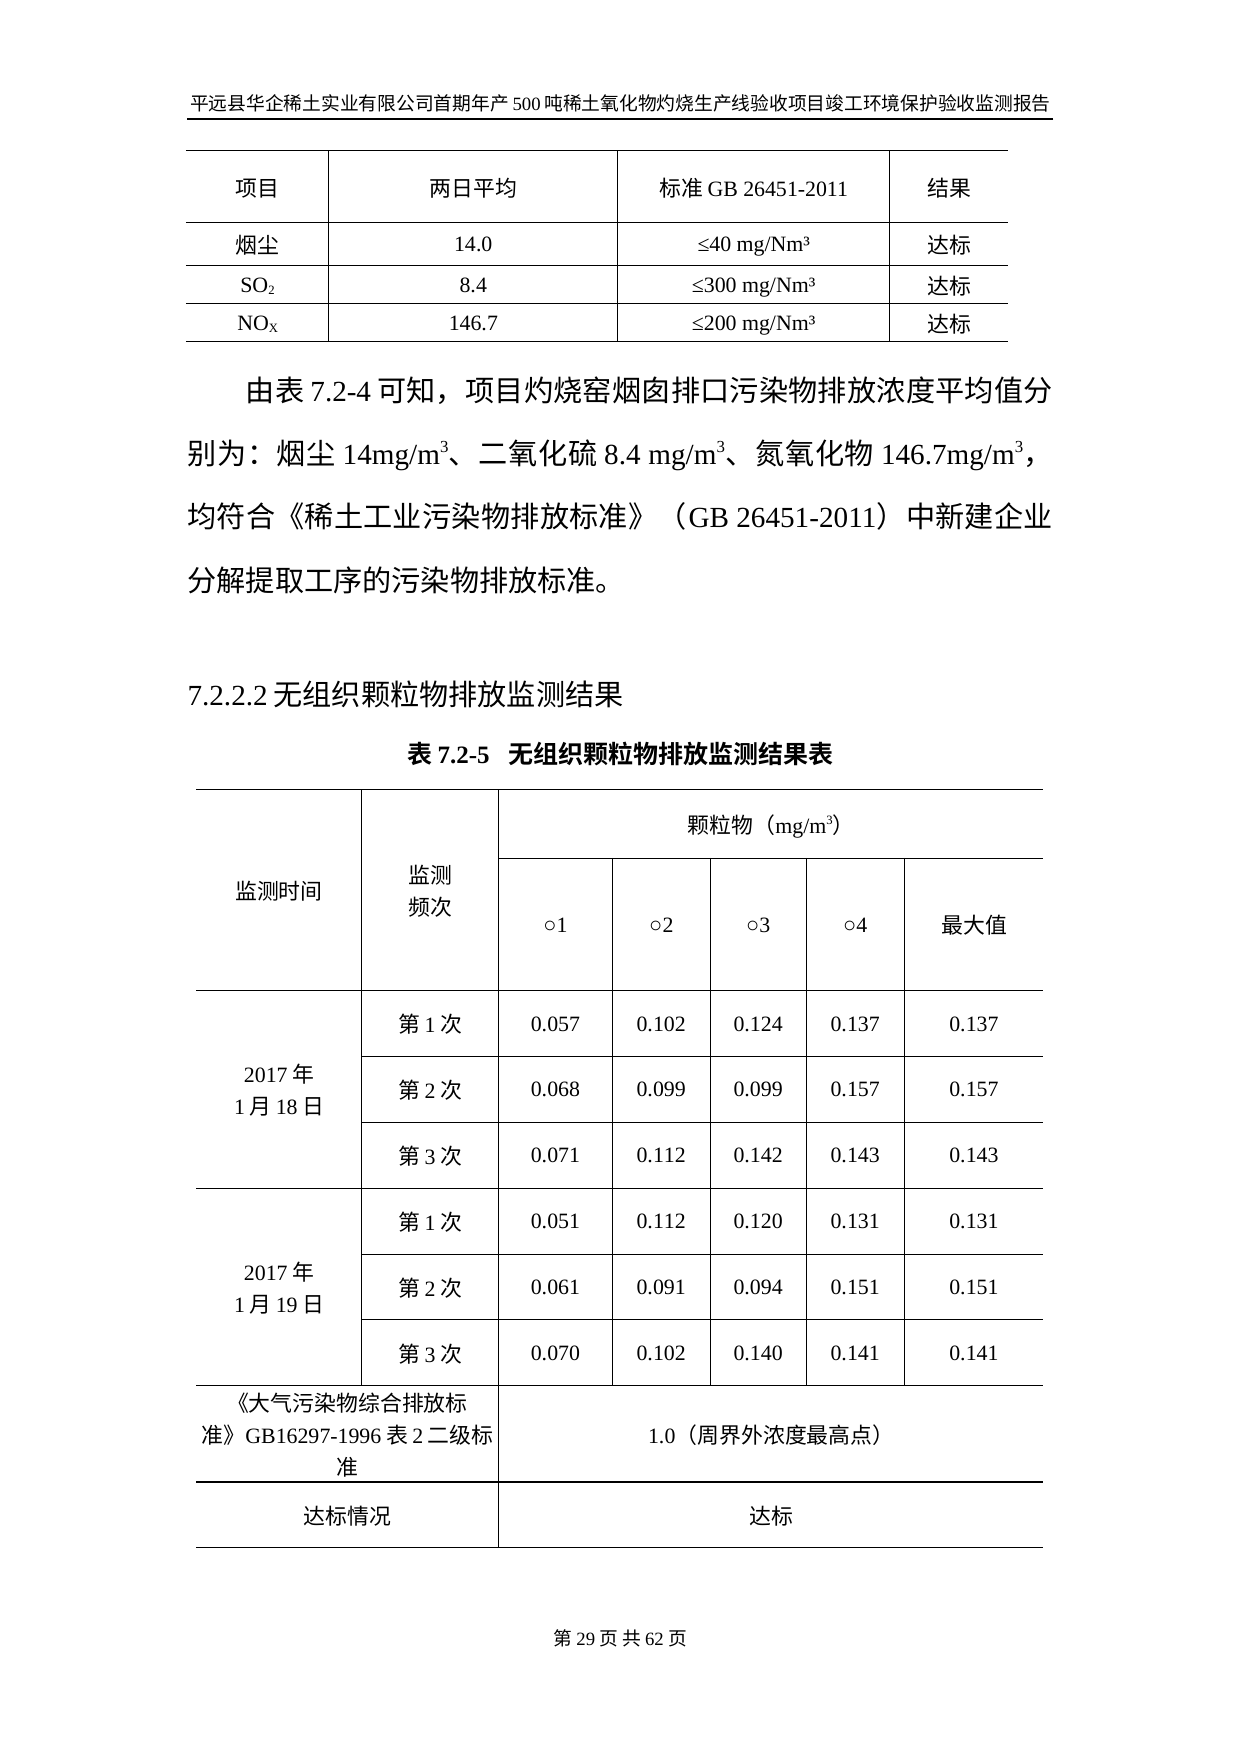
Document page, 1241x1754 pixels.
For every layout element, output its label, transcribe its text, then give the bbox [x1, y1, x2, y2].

table_cell 0.143 [905, 1123, 1043, 1187]
table_cell 第3次 [362, 1123, 498, 1187]
table_header 监测时间 [196, 790, 361, 990]
table_cell 146.7 [329, 304, 617, 341]
table_cell 0.124 [711, 991, 806, 1056]
table_cell 0.137 [905, 991, 1043, 1056]
table_cell ≤200 mg/Nm³ [618, 304, 889, 341]
table_cell 0.051 [499, 1189, 612, 1253]
table_cell 0.094 [711, 1255, 806, 1319]
table_cell 0.143 [807, 1123, 904, 1187]
table_cell ○4 [807, 859, 904, 990]
table_cell 0.131 [807, 1189, 904, 1253]
table_cell 烟尘 [186, 223, 328, 265]
table_cell 第1次 [362, 991, 498, 1056]
table_cell 0.099 [613, 1057, 710, 1122]
table_cell 0.061 [499, 1255, 612, 1319]
table_cell ○1 [499, 859, 612, 990]
text 7.2.2.2无组织颗粒物排放监测结果 [187, 671, 1053, 713]
table_cell 0.099 [711, 1057, 806, 1122]
table_cell 0.141 [807, 1320, 904, 1385]
table_cell 14.0 [329, 223, 617, 265]
table_header 两日平均 [329, 151, 617, 222]
table_cell 最大值 [905, 859, 1043, 990]
table_cell 达标 [890, 266, 1008, 303]
table_header 结果 [890, 151, 1008, 222]
table_header 颗粒物（mg/m3） [499, 790, 1043, 858]
table_cell 0.157 [905, 1057, 1043, 1122]
table_cell ≤40 mg/Nm³ [618, 223, 889, 265]
table_cell 0.151 [807, 1255, 904, 1319]
table_cell 《大气污染物综合排放标准》GB16297-1996表2二级标准 [196, 1386, 498, 1481]
table_cell 第1次 [362, 1189, 498, 1253]
table_cell 第2次 [362, 1057, 498, 1122]
table_cell 0.068 [499, 1057, 612, 1122]
table_cell 0.071 [499, 1123, 612, 1187]
table_cell 0.057 [499, 991, 612, 1056]
table_cell 0.137 [807, 991, 904, 1056]
table_cell 0.102 [613, 991, 710, 1056]
table_header 监测 频次 [362, 790, 498, 990]
table_cell 第3次 [362, 1320, 498, 1385]
text 由表7.2-4可知，项目灼烧窑烟囱排口污染物排放浓度平均值分别为：烟尘14mg/m3、二氧化硫8.4 mg/m3、氮氧化物146.7mg/m3，均符合《稀土工业污染物排放标准》（GB 26451-2011）中新建企业分解提取工序的污染物排放标准。 [187, 367, 1053, 600]
table_cell 2017年 1月18日 [196, 991, 361, 1187]
table_cell 达标 [890, 223, 1008, 265]
table_cell SO2 [186, 266, 328, 303]
table_cell 0.131 [905, 1189, 1043, 1253]
table_cell 0.102 [613, 1320, 710, 1385]
table_cell 0.091 [613, 1255, 710, 1319]
table_cell 0.141 [905, 1320, 1043, 1385]
table_cell 0.140 [711, 1320, 806, 1385]
text 表7.2-5 无组织颗粒物排放监测结果表 [187, 734, 1053, 771]
table_cell 第2次 [362, 1255, 498, 1319]
table_cell ○3 [711, 859, 806, 990]
table_cell 0.112 [613, 1123, 710, 1187]
table_cell ≤300 mg/Nm³ [618, 266, 889, 303]
table_cell 0.112 [613, 1189, 710, 1253]
table_cell 8.4 [329, 266, 617, 303]
table_cell 2017年 1月19日 [196, 1189, 361, 1385]
table_cell 0.157 [807, 1057, 904, 1122]
table_cell 达标 [890, 304, 1008, 341]
table_cell 1.0（周界外浓度最高点） [499, 1386, 1043, 1481]
table_cell ○2 [613, 859, 710, 990]
table_cell 0.070 [499, 1320, 612, 1385]
table_header 标准GB 26451-2011 [618, 151, 889, 222]
table_cell 0.142 [711, 1123, 806, 1187]
table_cell NOX [186, 304, 328, 341]
table_cell 达标 [499, 1483, 1043, 1547]
table_header 项目 [186, 151, 328, 222]
table_cell 0.120 [711, 1189, 806, 1253]
table_cell 达标情况 [196, 1483, 498, 1547]
table_cell 0.151 [905, 1255, 1043, 1319]
